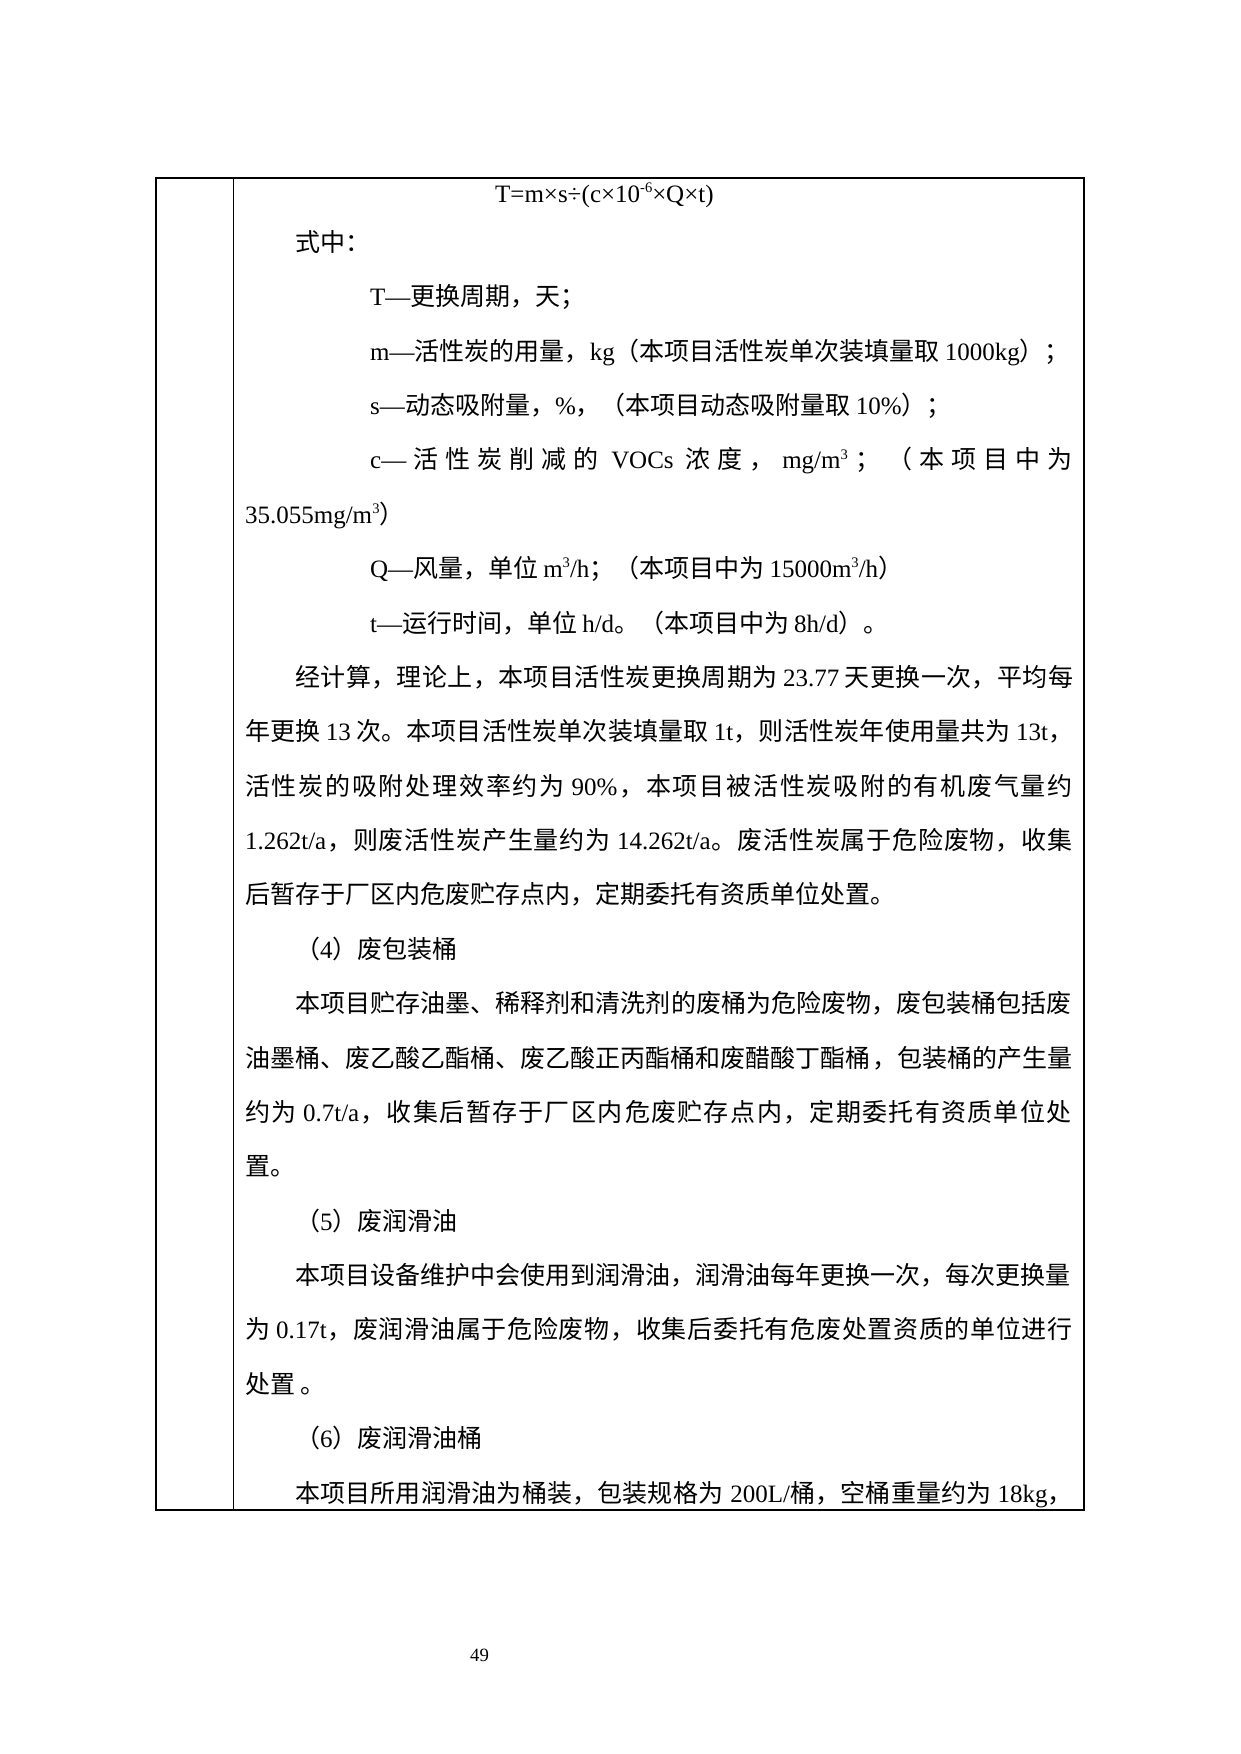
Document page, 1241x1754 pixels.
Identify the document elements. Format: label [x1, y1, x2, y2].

table_header [157, 179, 233, 1509]
table_header [234, 179, 1083, 1509]
